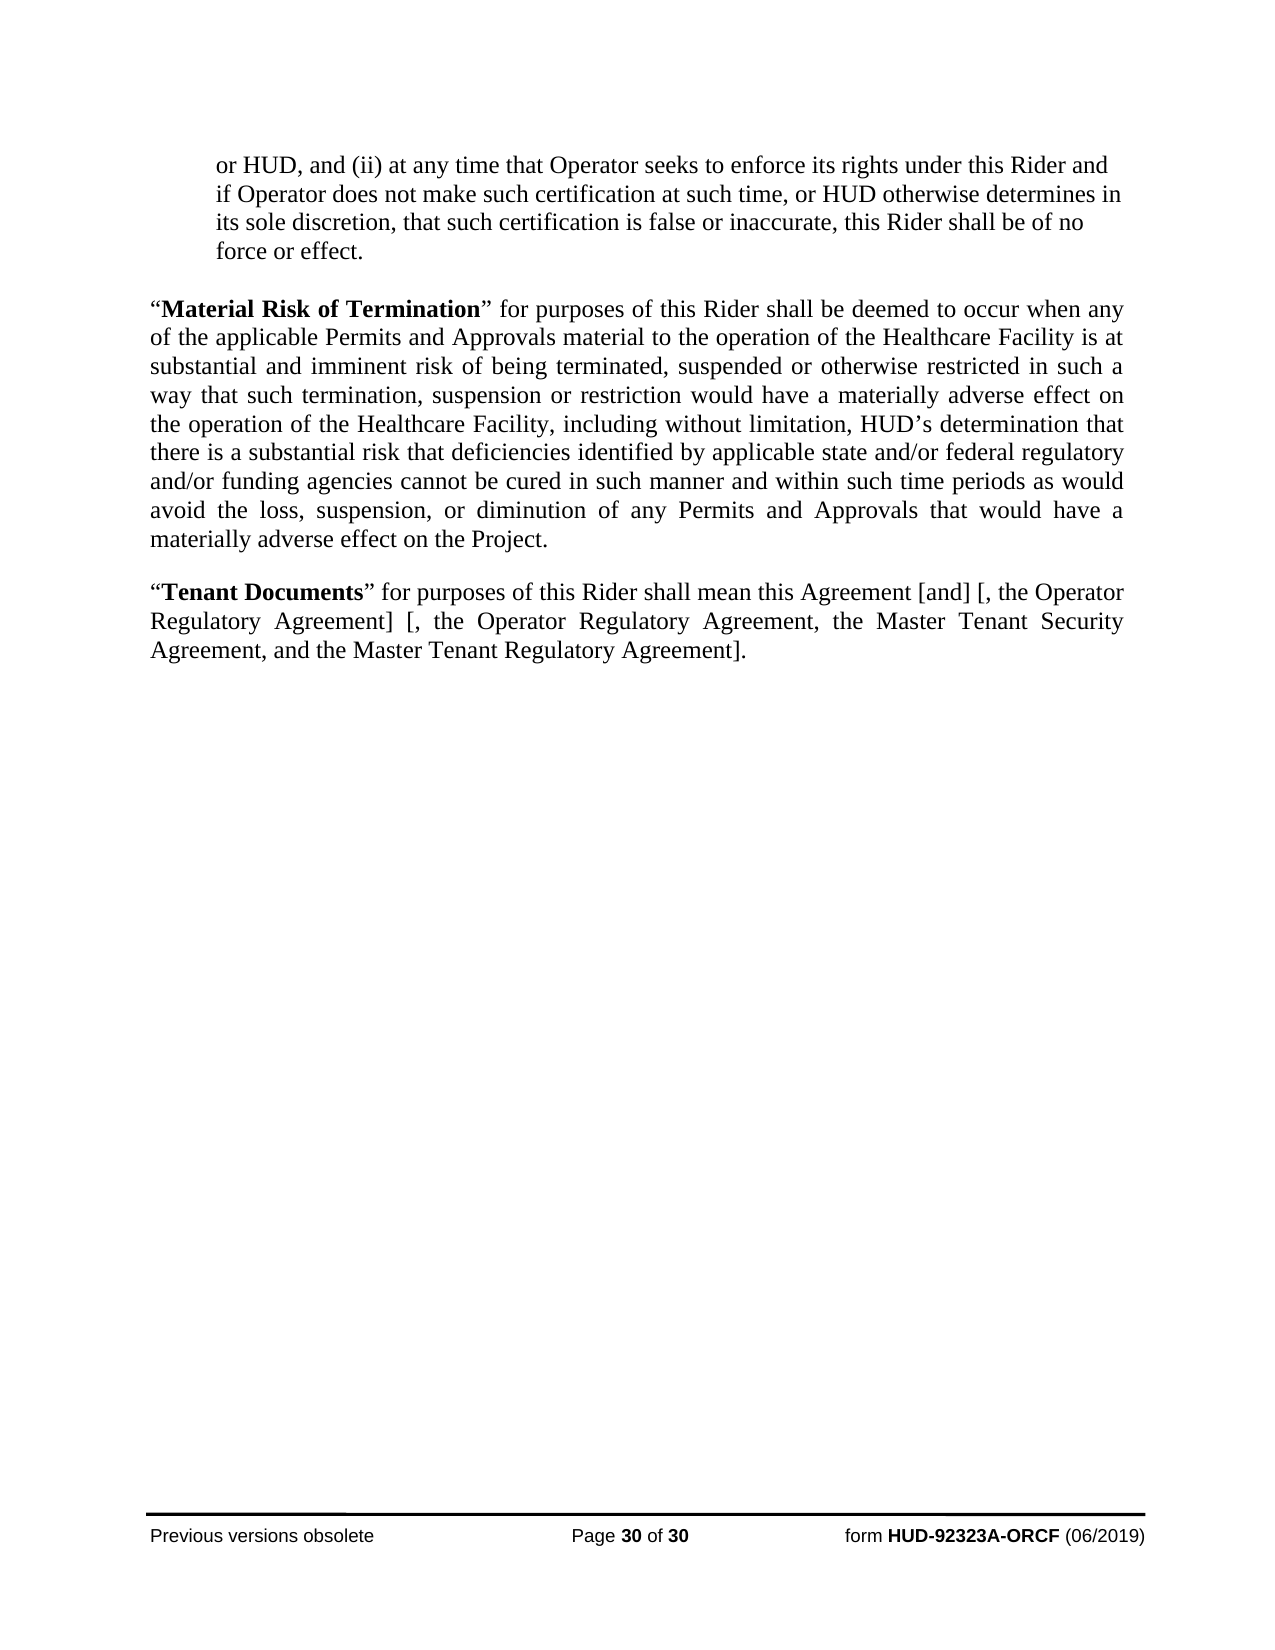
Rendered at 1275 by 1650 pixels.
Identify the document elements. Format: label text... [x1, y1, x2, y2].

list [152, 150, 1125, 265]
text “Material Risk of Termination” for purposes of this Rider shall be deemed to occur when any of the applicable Permits and Approvals material to the operation of the Healthcare Facility is at substantial and imminent risk of being terminated, suspended or otherwise restricted in such a way that such termination, suspension or restriction would have a materially adverse effect on the operation of the Healthcare Facility, including without limitation, HUD’s determination that there is a substantial risk that deficiencies identified by applicable state and/or federal regulatory and/or funding agencies cannot be cured in such manner and within such time periods as would avoid the loss, suspension, or diminution of any Permits and Approvals that would have a materially adverse effect on the Project. [150, 294, 1125, 552]
text “Tenant Documents” for purposes of this Rider shall mean this Agreement [and] [, the Operator Regulatory Agreement] [, the Operator Regulatory Agreement, the Master Tenant Security Agreement, and the Master Tenant Regulatory Agreement]. [150, 577, 1125, 664]
